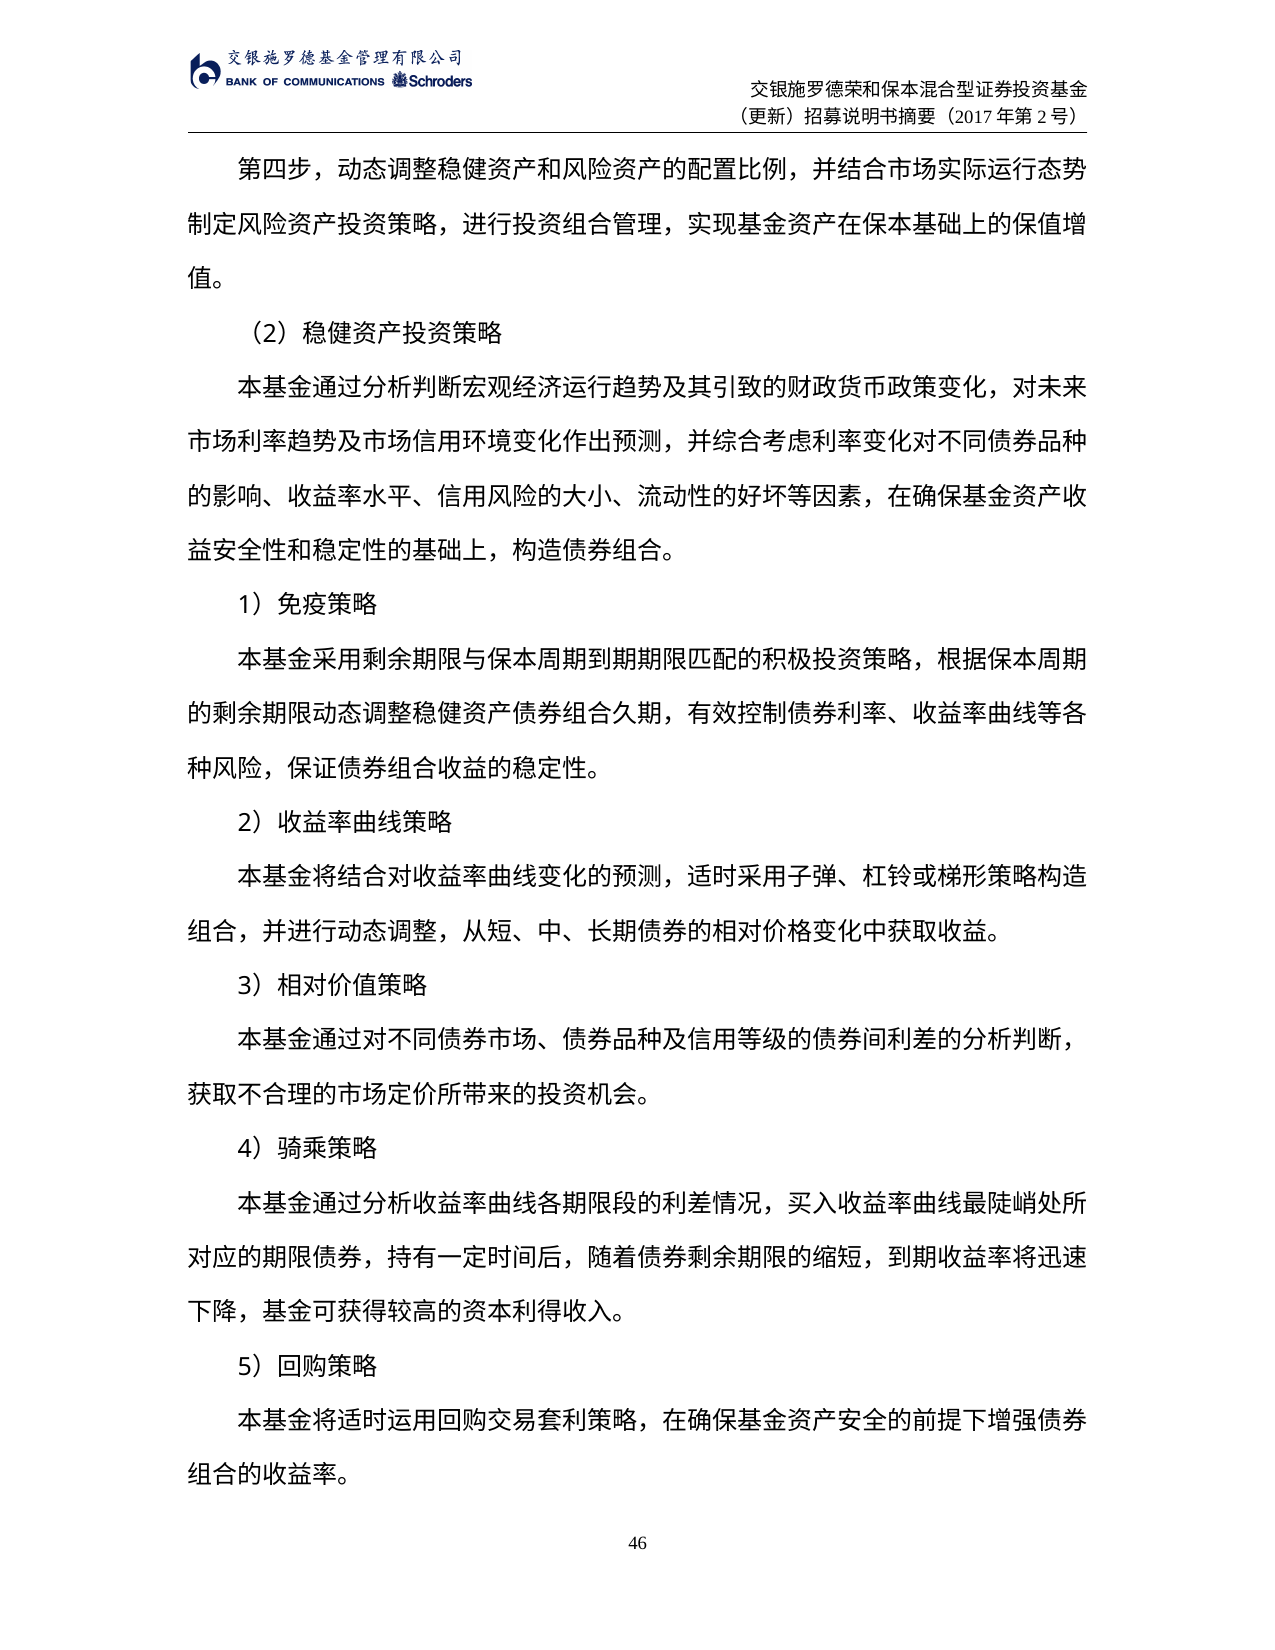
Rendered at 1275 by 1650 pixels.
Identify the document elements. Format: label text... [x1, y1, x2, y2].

text 本基金将结合对收益率曲线变化的预测，适时采用子弹、杠铃或梯形策略构造组合，并进行动态调整，从短、中、长期债券的相对价格变化中获取收益。 [187, 857, 1087, 947]
text 1）免疫策略 [187, 585, 1087, 621]
text 2）收益率曲线策略 [187, 802, 1087, 839]
text 5）回购策略 [187, 1346, 1087, 1382]
text 第四步，动态调整稳健资产和风险资产的配置比例，并结合市场实际运行态势制定风险资产投资策略，进行投资组合管理，实现基金资产在保本基础上的保值增值。 [187, 150, 1087, 295]
text 本基金通过对不同债券市场、债券品种及信用等级的债券间利差的分析判断，获取不合理的市场定价所带来的投资机会。 [187, 1020, 1087, 1111]
text 4）骑乘策略 [187, 1129, 1087, 1165]
text 本基金采用剩余期限与保本周期到期期限匹配的积极投资策略，根据保本周期的剩余期限动态调整稳健资产债券组合久期，有效控制债券利率、收益率曲线等各种风险，保证债券组合收益的稳定性。 [187, 639, 1087, 784]
text 3）相对价值策略 [187, 966, 1087, 1002]
text 本基金通过分析收益率曲线各期限段的利差情况，买入收益率曲线最陡峭处所对应的期限债券，持有一定时间后，随着债券剩余期限的缩短，到期收益率将迅速下降，基金可获得较高的资本利得收入。 [187, 1183, 1087, 1328]
text （2）稳健资产投资策略 [187, 313, 1087, 349]
text 本基金通过分析判断宏观经济运行趋势及其引致的财政货币政策变化，对未来市场利率趋势及市场信用环境变化作出预测，并综合考虑利率变化对不同债券品种的影响、收益率水平、信用风险的大小、流动性的好坏等因素，在确保基金资产收益安全性和稳定性的基础上，构造债券组合。 [187, 367, 1087, 567]
picture [190, 50, 472, 89]
text 本基金将适时运用回购交易套利策略，在确保基金资产安全的前提下增强债券组合的收益率。 [187, 1401, 1087, 1491]
